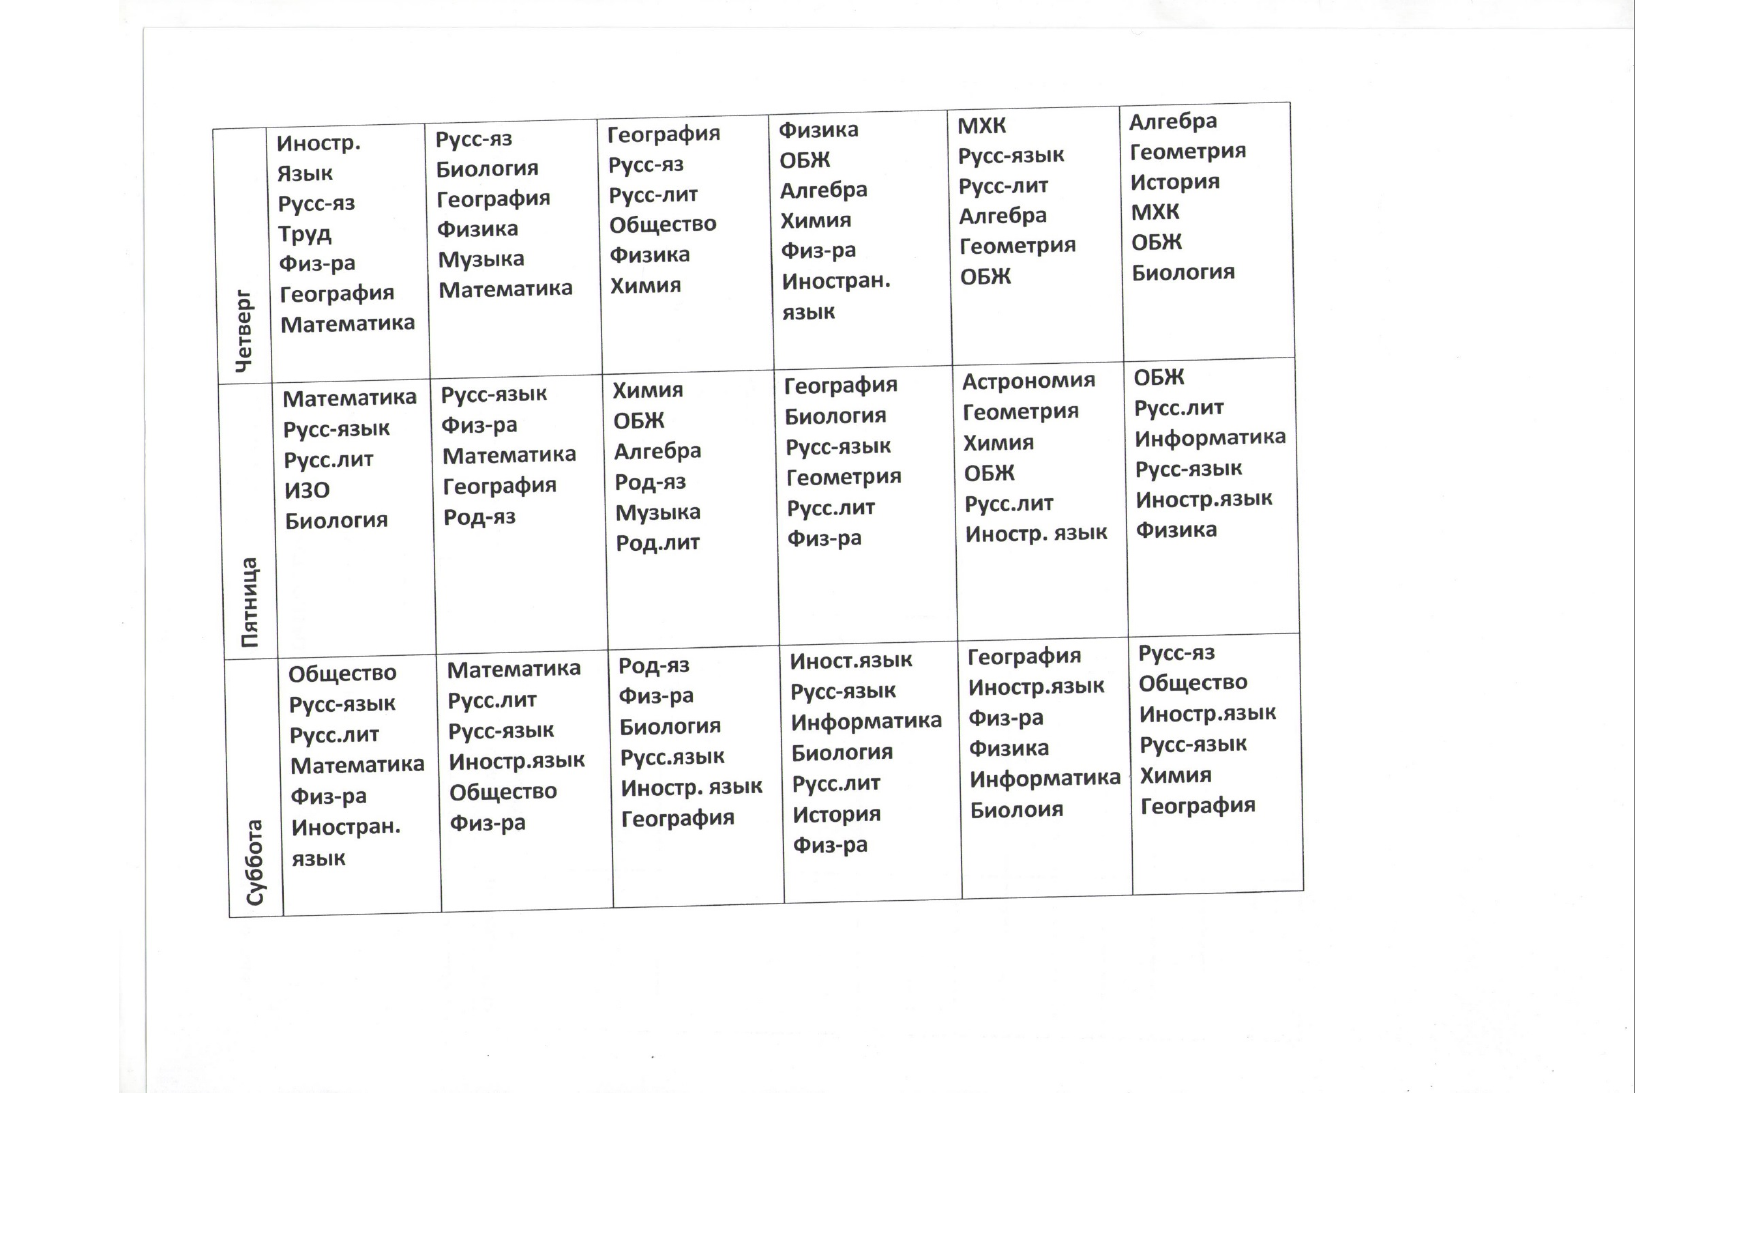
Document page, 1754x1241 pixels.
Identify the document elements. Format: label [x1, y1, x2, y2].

picture [119, 0, 1635, 1093]
